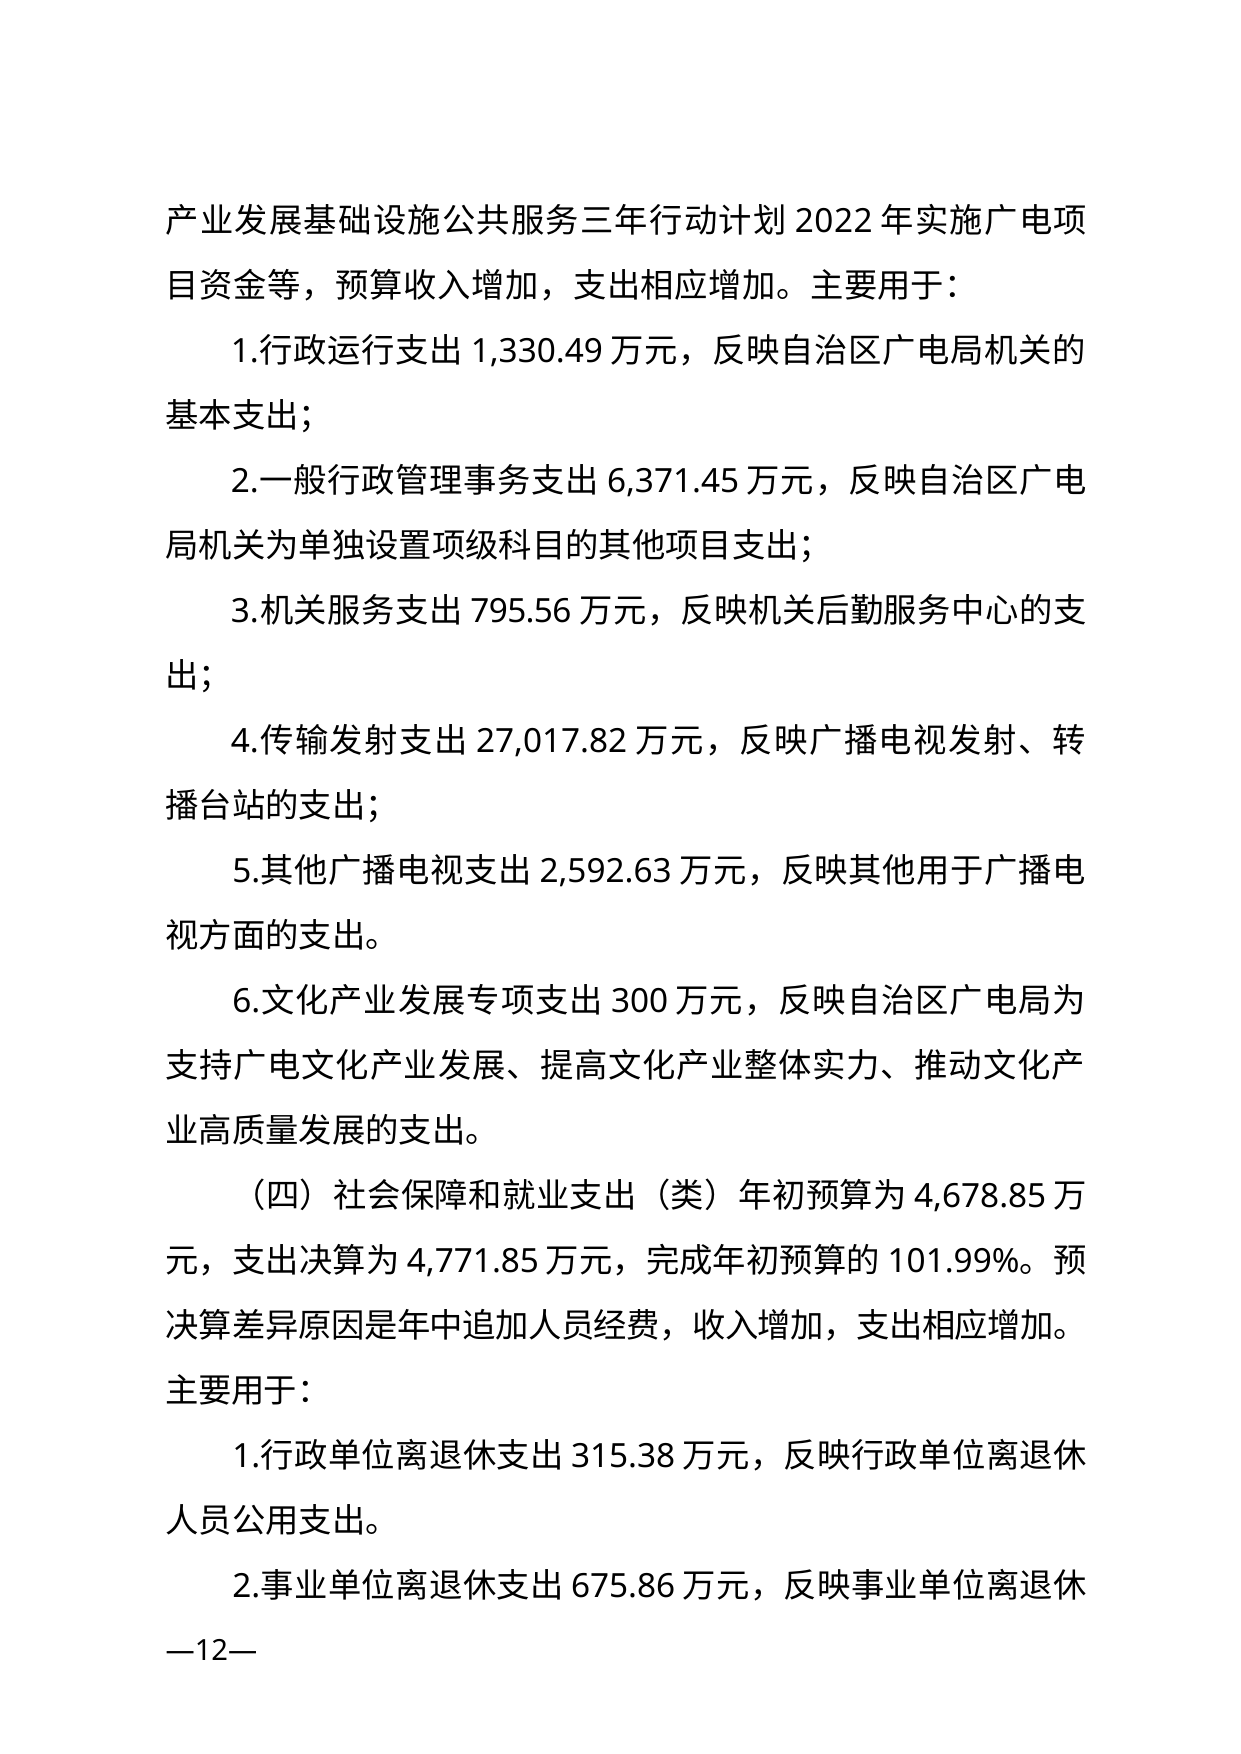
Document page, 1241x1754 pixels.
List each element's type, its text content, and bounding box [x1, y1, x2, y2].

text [165, 186, 1087, 316]
text 3.机关服务支出795.56万元，反映机关后勤服务中心的支出； [165, 576, 1087, 706]
text 1.行政单位离退休支出315.38万元，反映行政单位离退休人员公用支出。 [165, 1421, 1087, 1551]
text 2.一般行政管理事务支出6,371.45万元，反映自治区广电局机关为单独设置项级科目的其他项目支出； [165, 446, 1087, 576]
text 5.其他广播电视支出2,592.63万元，反映其他用于广播电视方面的支出。 [165, 836, 1087, 966]
text 6.文化产业发展专项支出300万元，反映自治区广电局为支持广电文化产业发展、提高文化产业整体实力、推动文化产业高质量发展的支出。 [165, 966, 1087, 1161]
text 1.行政运行支出1,330.49万元，反映自治区广电局机关的基本支出； [165, 316, 1087, 446]
text （四）社会保障和就业支出（类）年初预算为4,678.85万元，支出决算为4,771.85万元，完成年初预算的101.99%。预决算差异原因是年中追加人员经费，收入增加，支出相应增加。主要用于： [165, 1161, 1087, 1421]
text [165, 1551, 1087, 1616]
text 4.传输发射支出27,017.82万元，反映广播电视发射、转播台站的支出； [165, 706, 1087, 836]
